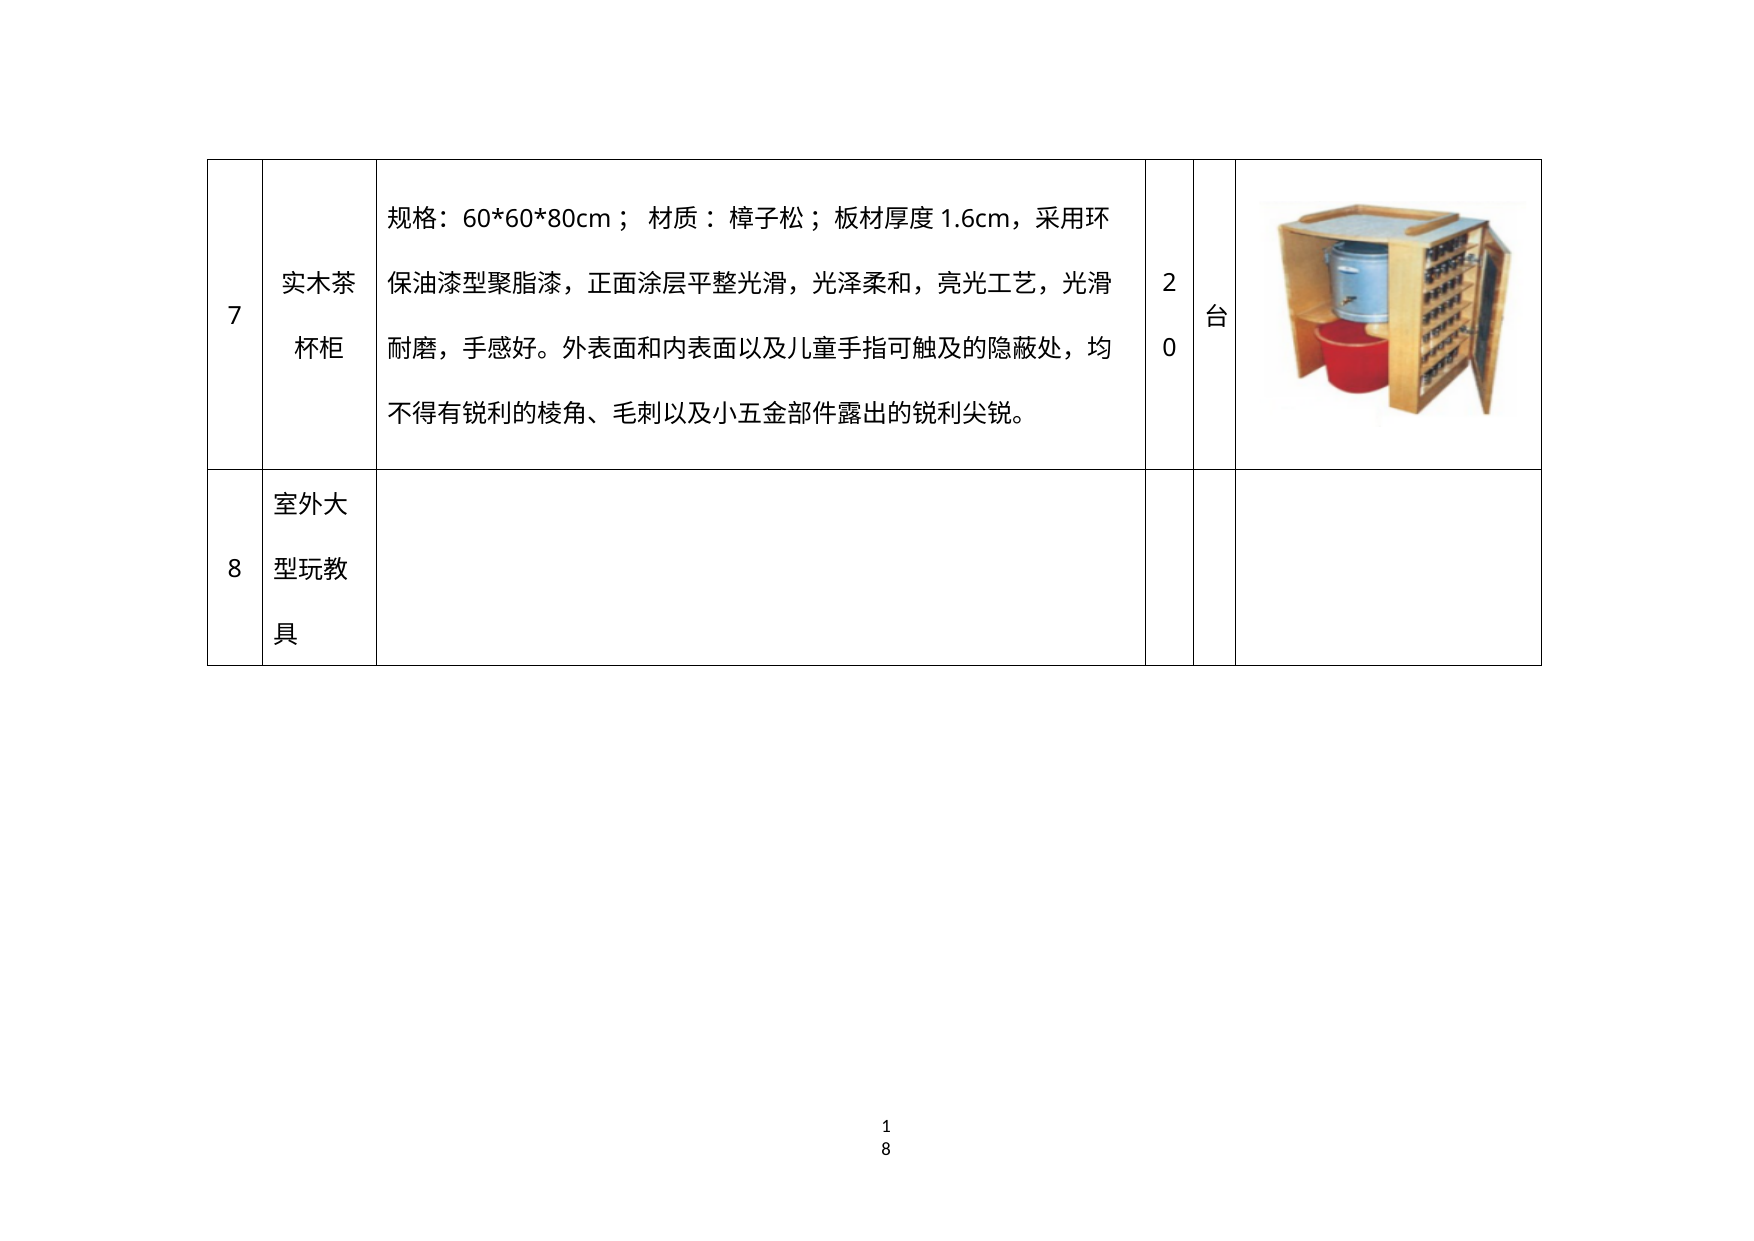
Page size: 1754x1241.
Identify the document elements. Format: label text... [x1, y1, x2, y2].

table_cell 7 [208, 160, 262, 469]
table_cell 台 [1194, 160, 1235, 469]
table_cell [377, 470, 1145, 665]
picture [1259, 201, 1527, 427]
table_cell 8 [208, 470, 262, 665]
table_cell 20 [1146, 160, 1193, 469]
table_cell 室外大型玩教具 [263, 470, 376, 665]
table_cell 规格：60*60*80cm ； 材质 ：樟子松 ；板材厚度1.6cm，采用环保油漆型聚脂漆，正面涂层平整光滑，光泽柔和，亮光工艺，光滑耐磨，手感好。外表面和内表面以及儿童手指可触及的隐蔽处，均不得有锐利的棱角、毛刺以及小五金部件露出的锐利尖锐。 [377, 160, 1145, 469]
table_cell 实木茶杯柜 [263, 160, 376, 469]
table_cell [1194, 470, 1235, 665]
table_cell [1236, 160, 1541, 469]
table_cell [1146, 470, 1193, 665]
table_cell [1236, 470, 1541, 665]
